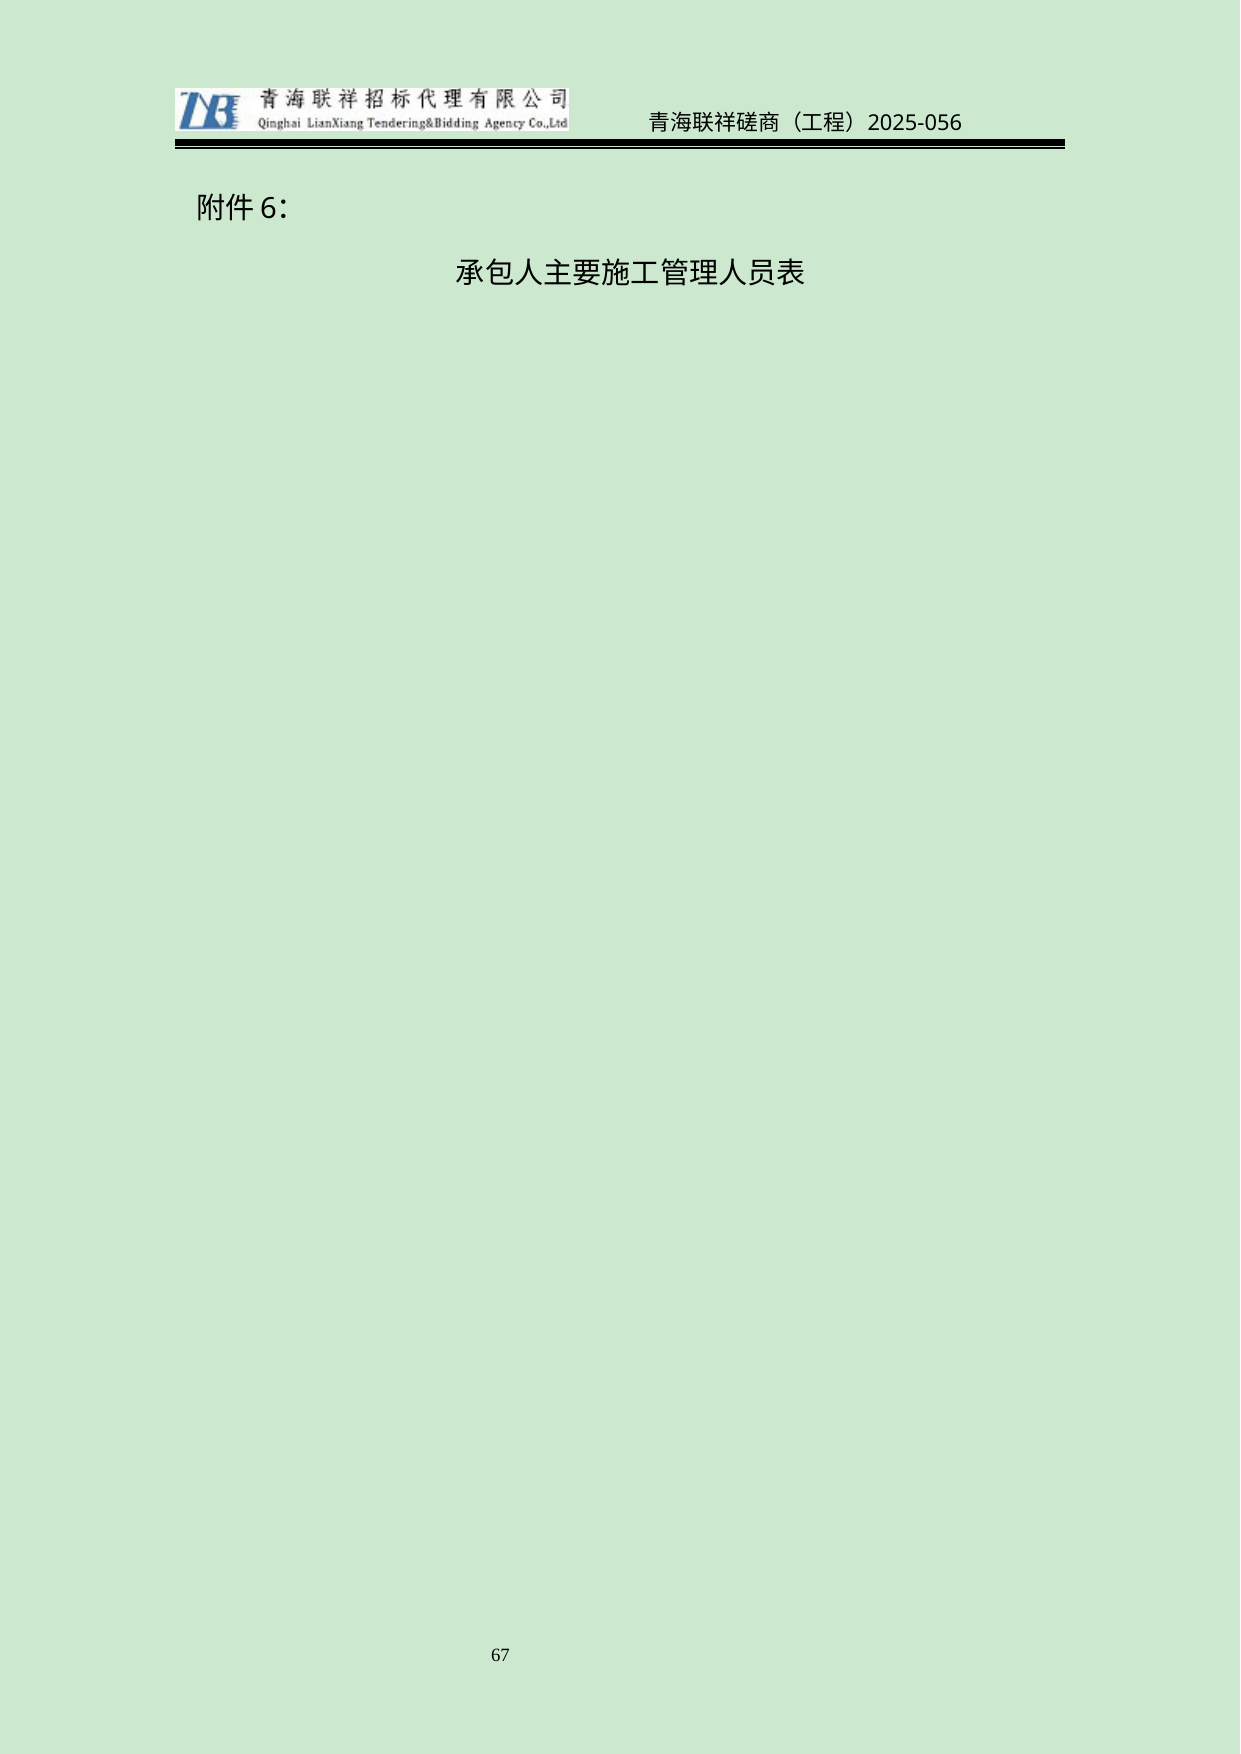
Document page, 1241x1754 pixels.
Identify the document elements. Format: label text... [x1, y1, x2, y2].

picture [175, 88, 569, 131]
text 承包人主要施工管理人员表 [175, 238, 1065, 303]
text 附件6： [175, 173, 1065, 238]
